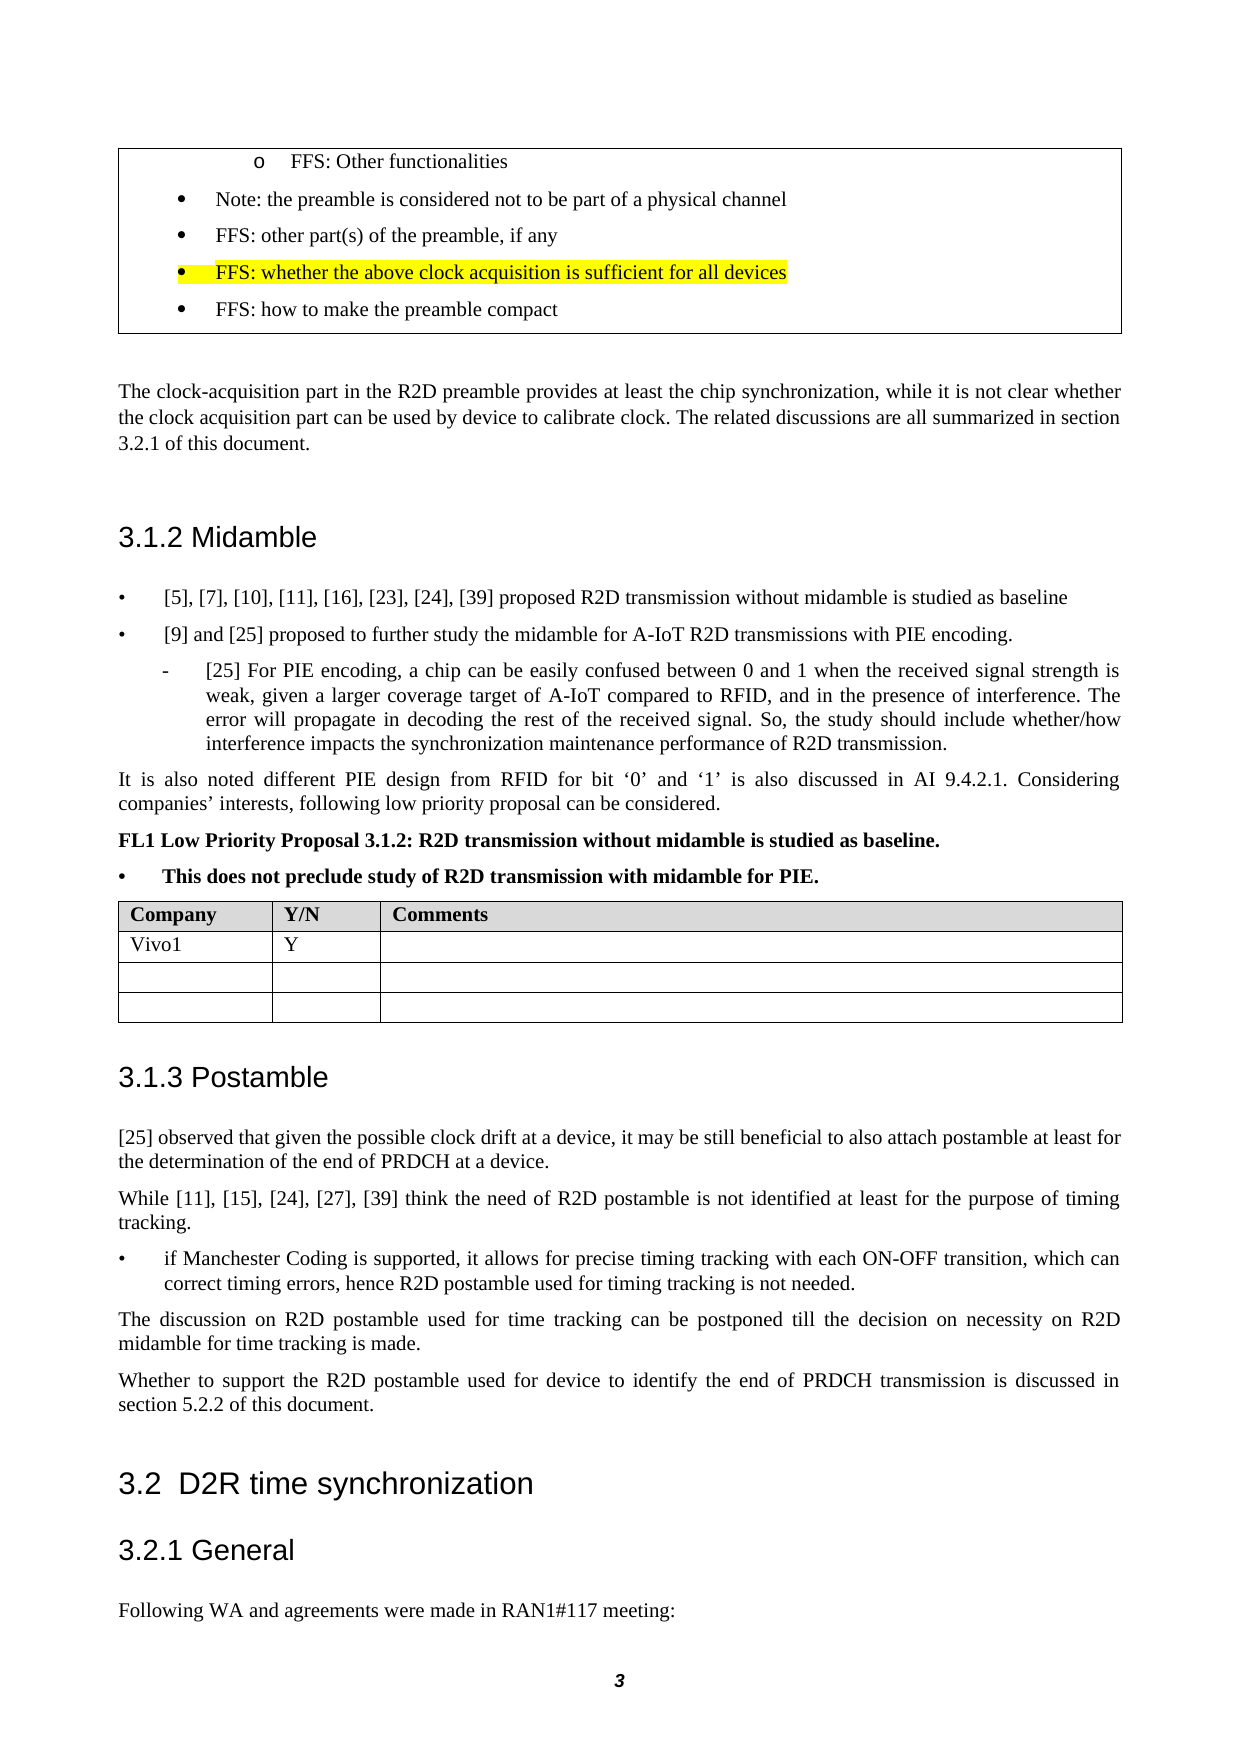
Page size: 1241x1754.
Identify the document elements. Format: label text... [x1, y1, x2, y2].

table_cell Y [273, 932, 380, 962]
list This does not preclude study of R2D transmission with midamble for PIE. [118, 864, 1122, 888]
text Whether to support the R2D postamble used for device to identify the end of PRDCH transmission is discussed in section 5.2.2 of this document. [118, 1368, 1122, 1416]
text Following WA and agreements were made in RAN1#117 meeting: [118, 1598, 1122, 1622]
list [9] and [25] proposed to further study the midamble for A-IoT R2D transmissions with PIE encoding. [118, 622, 1122, 646]
subtitle 3.1.2 Midamble [118, 520, 1122, 553]
table_cell [381, 932, 1122, 962]
subtitle 3.1.3 Postamble [118, 1060, 1122, 1093]
table_cell [273, 963, 380, 992]
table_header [119, 149, 1121, 333]
table_header Comments [381, 902, 1122, 931]
table_cell [273, 993, 380, 1022]
list [5], [7], [10], [11], [16], [23], [24], [39] proposed R2D transmission without midamble is studied as baseline [118, 585, 1122, 609]
text FL1 Low Priority Proposal 3.1.2: R2D transmission without midamble is studied as baseline. [118, 828, 1122, 852]
text It is also noted different PIE design from RFID for bit ‘0’ and ‘1’ is also discussed in AI 9.4.2.1. Considering companies’ interests, following low priority proposal can be considered. [118, 767, 1122, 815]
list if Manchester Coding is supported, it allows for precise timing tracking with each ON-OFF transition, which can correct timing errors, hence R2D postamble used for timing tracking is not needed. [118, 1246, 1122, 1294]
subtitle D2R time synchronization [118, 1465, 1122, 1501]
table_cell [119, 993, 272, 1022]
text The discussion on R2D postamble used for time tracking can be postponed till the decision on necessity on R2D midamble for time tracking is made. [118, 1307, 1122, 1355]
subtitle 3.2.1 General [118, 1533, 1122, 1566]
table_cell [381, 993, 1122, 1022]
text While [11], [15], [24], [27], [39] think the need of R2D postamble is not identified at least for the purpose of timing tracking. [118, 1186, 1122, 1234]
text The clock-acquisition part in the R2D preamble provides at least the chip synchronization, while it is not clear whether the clock acquisition part can be used by device to calibrate clock. The related discussions are all summarized in section 3.2.1 of this document. [118, 379, 1122, 455]
table_header Y/N [273, 902, 380, 931]
list [25] For PIE encoding, a chip can be easily confused between 0 and 1 when the received signal strength is weak, given a larger coverage target of A-IoT compared to RFID, and in the presence of interference. The error will propagate in decoding the rest of the received signal. So, the study should include whether/how interference impacts the synchronization maintenance performance of R2D transmission. [162, 658, 1122, 755]
table_cell [381, 963, 1122, 992]
text [25] observed that given the possible clock drift at a device, it may be still beneficial to also attach postamble at least for the determination of the end of PRDCH at a device. [118, 1125, 1122, 1173]
table_cell Vivo1 [119, 932, 272, 962]
table_header Company [119, 902, 272, 931]
table_cell [119, 963, 272, 992]
